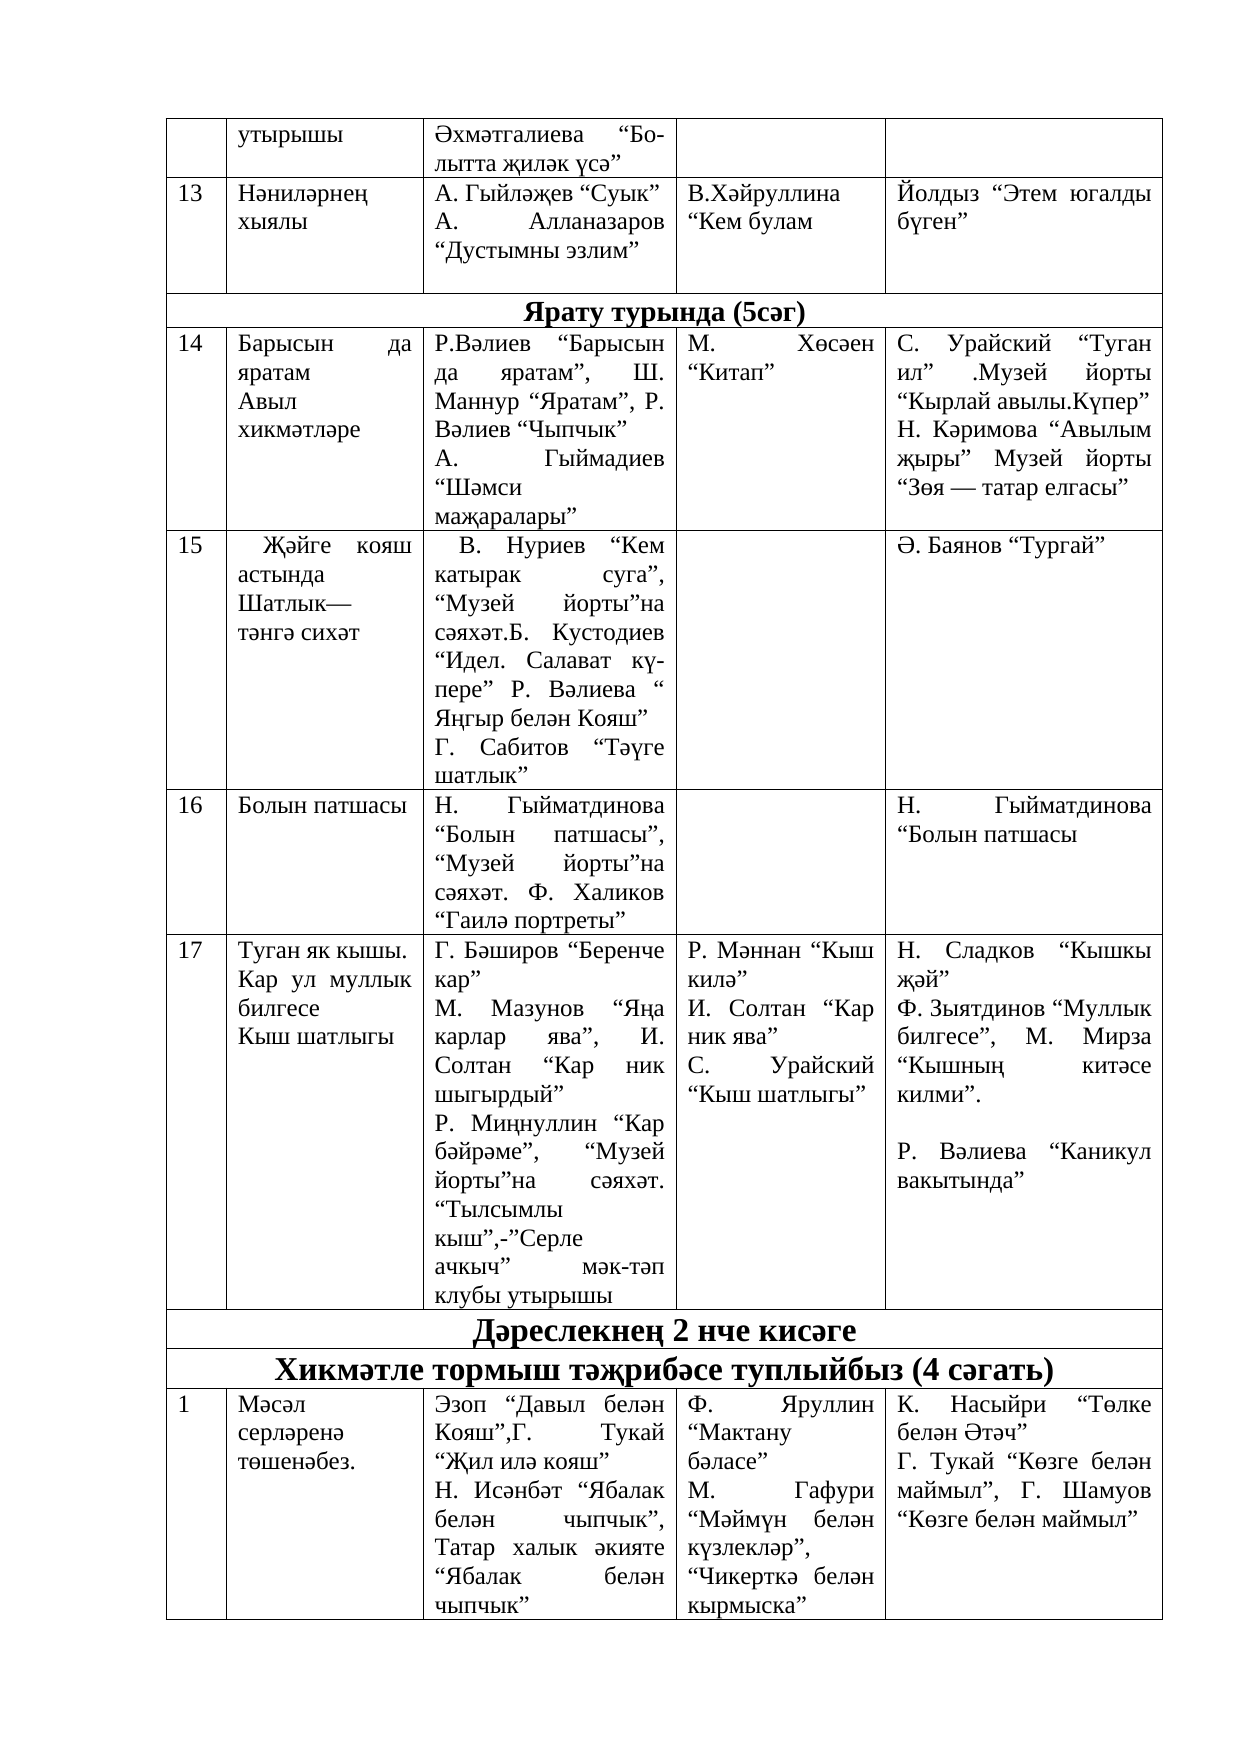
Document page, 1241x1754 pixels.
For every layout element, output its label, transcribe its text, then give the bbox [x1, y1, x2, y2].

table_cell 16 [167, 790, 226, 934]
table_cell Р.Вәлиев “Барысын да яратам”, Ш. Маннур “Яратам”, Р. Вәлиев “Чыпчык” А. Гыймадиев “Шәмси маҗаралары” [424, 328, 676, 529]
table_cell 14 [167, 328, 226, 529]
table_cell Барысын да яратам Авыл хикмәтләре [227, 328, 423, 529]
table_cell [677, 119, 885, 177]
table_cell Хикмәтле тормыш тәҗрибәсе туплыйбыз (4 сәгать) [167, 1349, 1162, 1388]
table_cell Н. Сладков “Кышкы җәй” Ф. Зыятдинов “Муллык билгесе”, М. Мирза “Кышның китәсе килми”. Р. Вәлиева “Каникул вакытында” [886, 935, 1162, 1309]
table_cell Ә. Баянов “Тургай” [886, 531, 1162, 789]
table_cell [424, 119, 676, 177]
table_cell Эзоп “Давыл белән Кояш”,Г. Тукай “Җил илә кояш” Н. Исәнбәт “Ябалак белән чыпчык”, Татар халык әкияте “Ябалак белән чыпчык” [424, 1389, 676, 1619]
table_cell Туган як кышы. Кар ул муллык билгесе Кыш шатлыгы [227, 935, 423, 1309]
table_cell Йолдыз “Этем югалды бүген” [886, 178, 1162, 293]
table_cell Дәреслекнең 2 нче кисәге [167, 1310, 1162, 1348]
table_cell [227, 119, 423, 177]
table_cell А. Гыйләҗев “Суык” А. Алланазаров “Дустымны эзлим” [424, 178, 676, 293]
table_cell Нәниләрнең хыялы [227, 178, 423, 293]
table_cell К. Насыйри “Төлке белән Әтәч” Г. Тукай “Көзге белән маймыл”, Г. Шамуов “Көзге белән маймыл” [886, 1389, 1162, 1619]
table_cell Н. Гыйматдинова “Болын патшасы”, “Музей йорты”на сәяхәт. Ф. Халиков “Гаилә портреты” [424, 790, 676, 934]
table_cell 17 [167, 935, 226, 1309]
table_cell [677, 790, 885, 934]
table_cell 13 [167, 178, 226, 293]
table_cell Р. Мәннан “Кыш килә” И. Солтан “Кар ник ява” С. Урайский “Кыш шатлыгы” [677, 935, 885, 1309]
table_cell В.Хәйруллина “Кем булам [677, 178, 885, 293]
table_cell Ярату турында (5сәг) [167, 294, 1162, 327]
table_cell 1 [167, 1389, 226, 1619]
table_cell М. Хөсәен “Китап” [677, 328, 885, 529]
table_cell Мәсәл серләренә төшенәбез. [227, 1389, 423, 1619]
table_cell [886, 119, 1162, 177]
table_cell Җәйге кояш астында Шатлык— тәнгә сихәт [227, 531, 423, 789]
table_cell В. Нуриев “Кем катырак суга”, “Музей йорты”на сәяхәт.Б. Кустодиев “Идел. Салават кү-пере” Р. Вәлиева “ Яңгыр белән Кояш” Г. Сабитов “Тәүге шатлык” [424, 531, 676, 789]
table_cell 15 [167, 531, 226, 789]
table_cell С. Урайский “Туган ил” .Музей йорты “Кырлай авылы.Күпер” Н. Кәримова “Авылым җыры” Музей йорты “Зөя — татар елгасы” [886, 328, 1162, 529]
table_cell Болын патшасы [227, 790, 423, 934]
table_cell [677, 531, 885, 789]
table_cell 12 [167, 119, 226, 177]
table_cell Ф. Яруллин “Мактану бәласе” М. Гафури “Мәймүн белән күзлекләр”, “Чикерткә белән кырмыска” [677, 1389, 885, 1619]
table_cell Г. Бәширов “Беренче кар” М. Мазунов “Яңа карлар ява”, И. Солтан “Кар ник шыгырдый” Р. Миңнуллин “Кар бәйрәме”, “Музей йорты”на сәяхәт. “Тылсымлы кыш”,-”Серле ачкыч” мәк-тәп клубы утырышы [424, 935, 676, 1309]
table_cell Н. Гыйматдинова “Болын патшасы [886, 790, 1162, 934]
